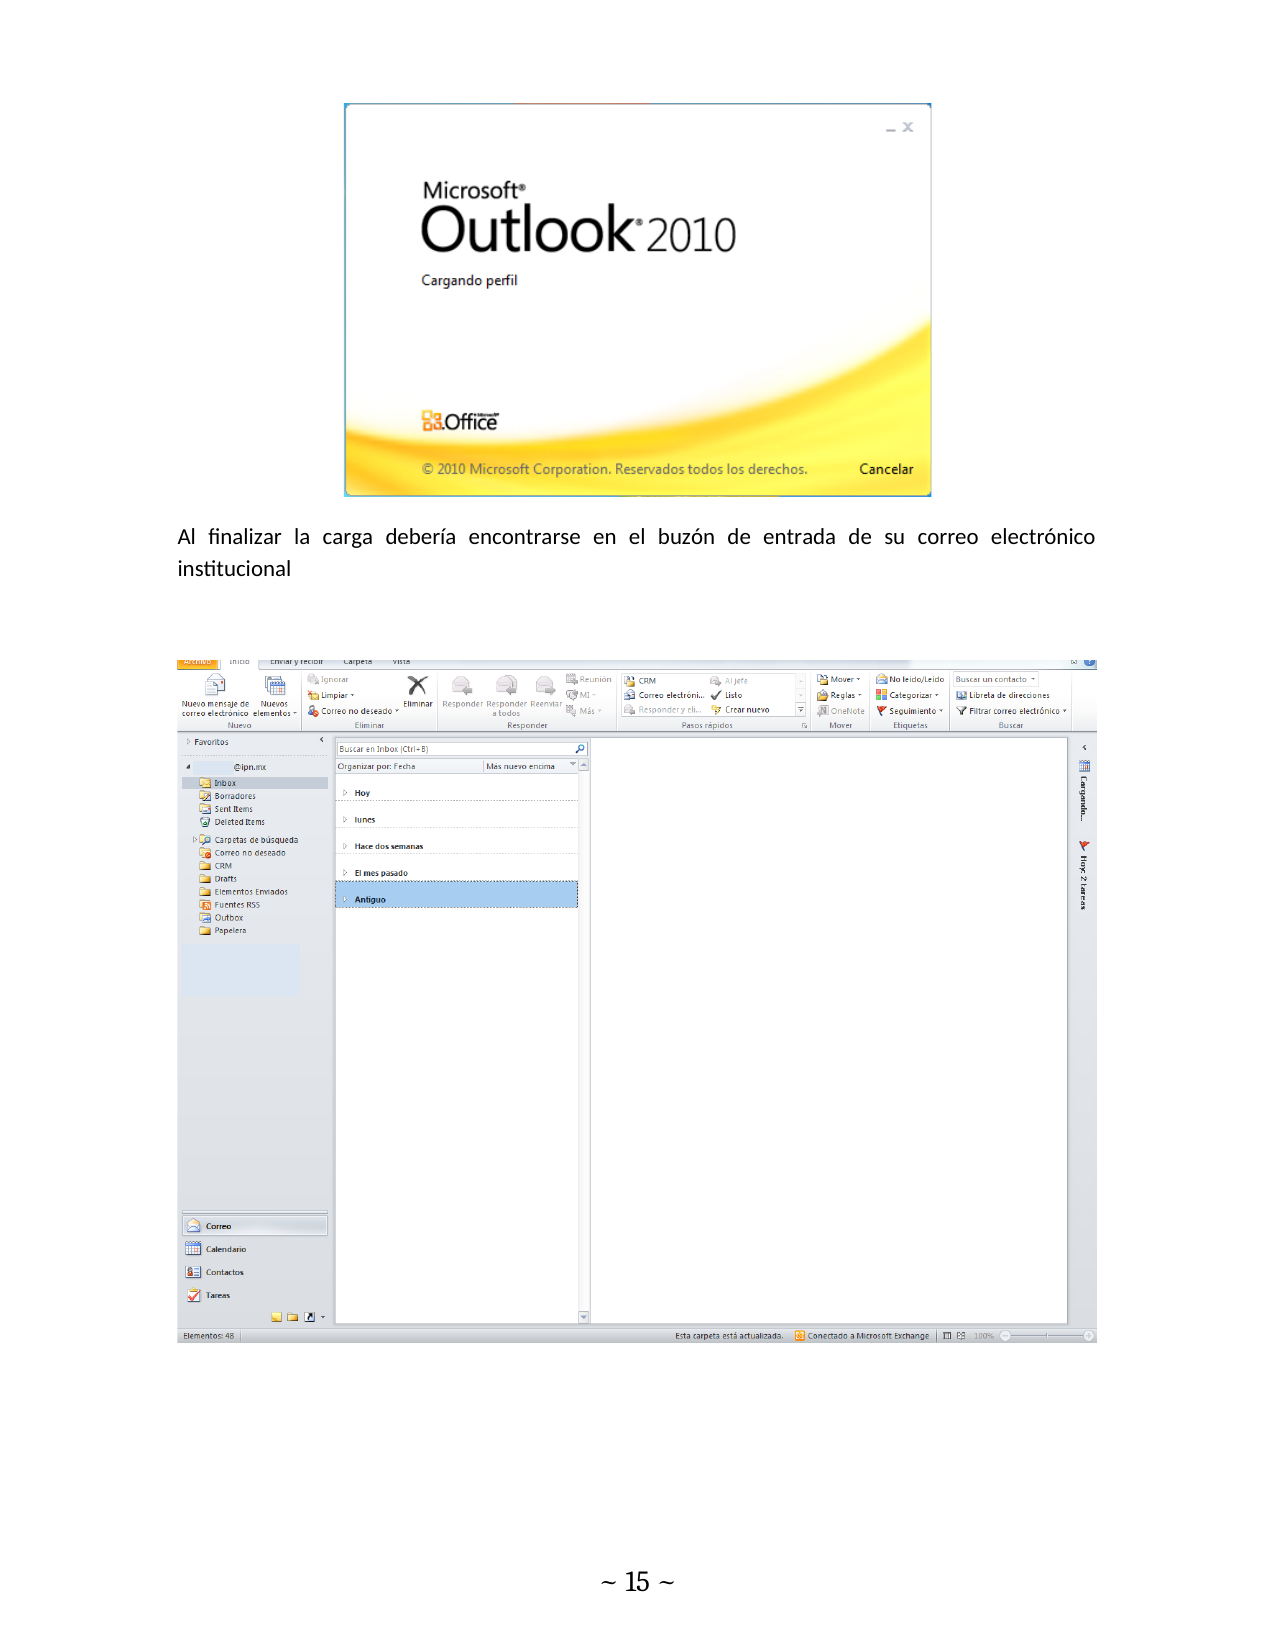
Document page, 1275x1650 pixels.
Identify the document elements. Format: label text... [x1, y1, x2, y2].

picture [177, 660, 1097, 1343]
text Al finalizar la carga debería encontrarse en el buzón de entrada de su correo electrónico institucional [177, 522, 1098, 582]
picture [343, 103, 932, 497]
